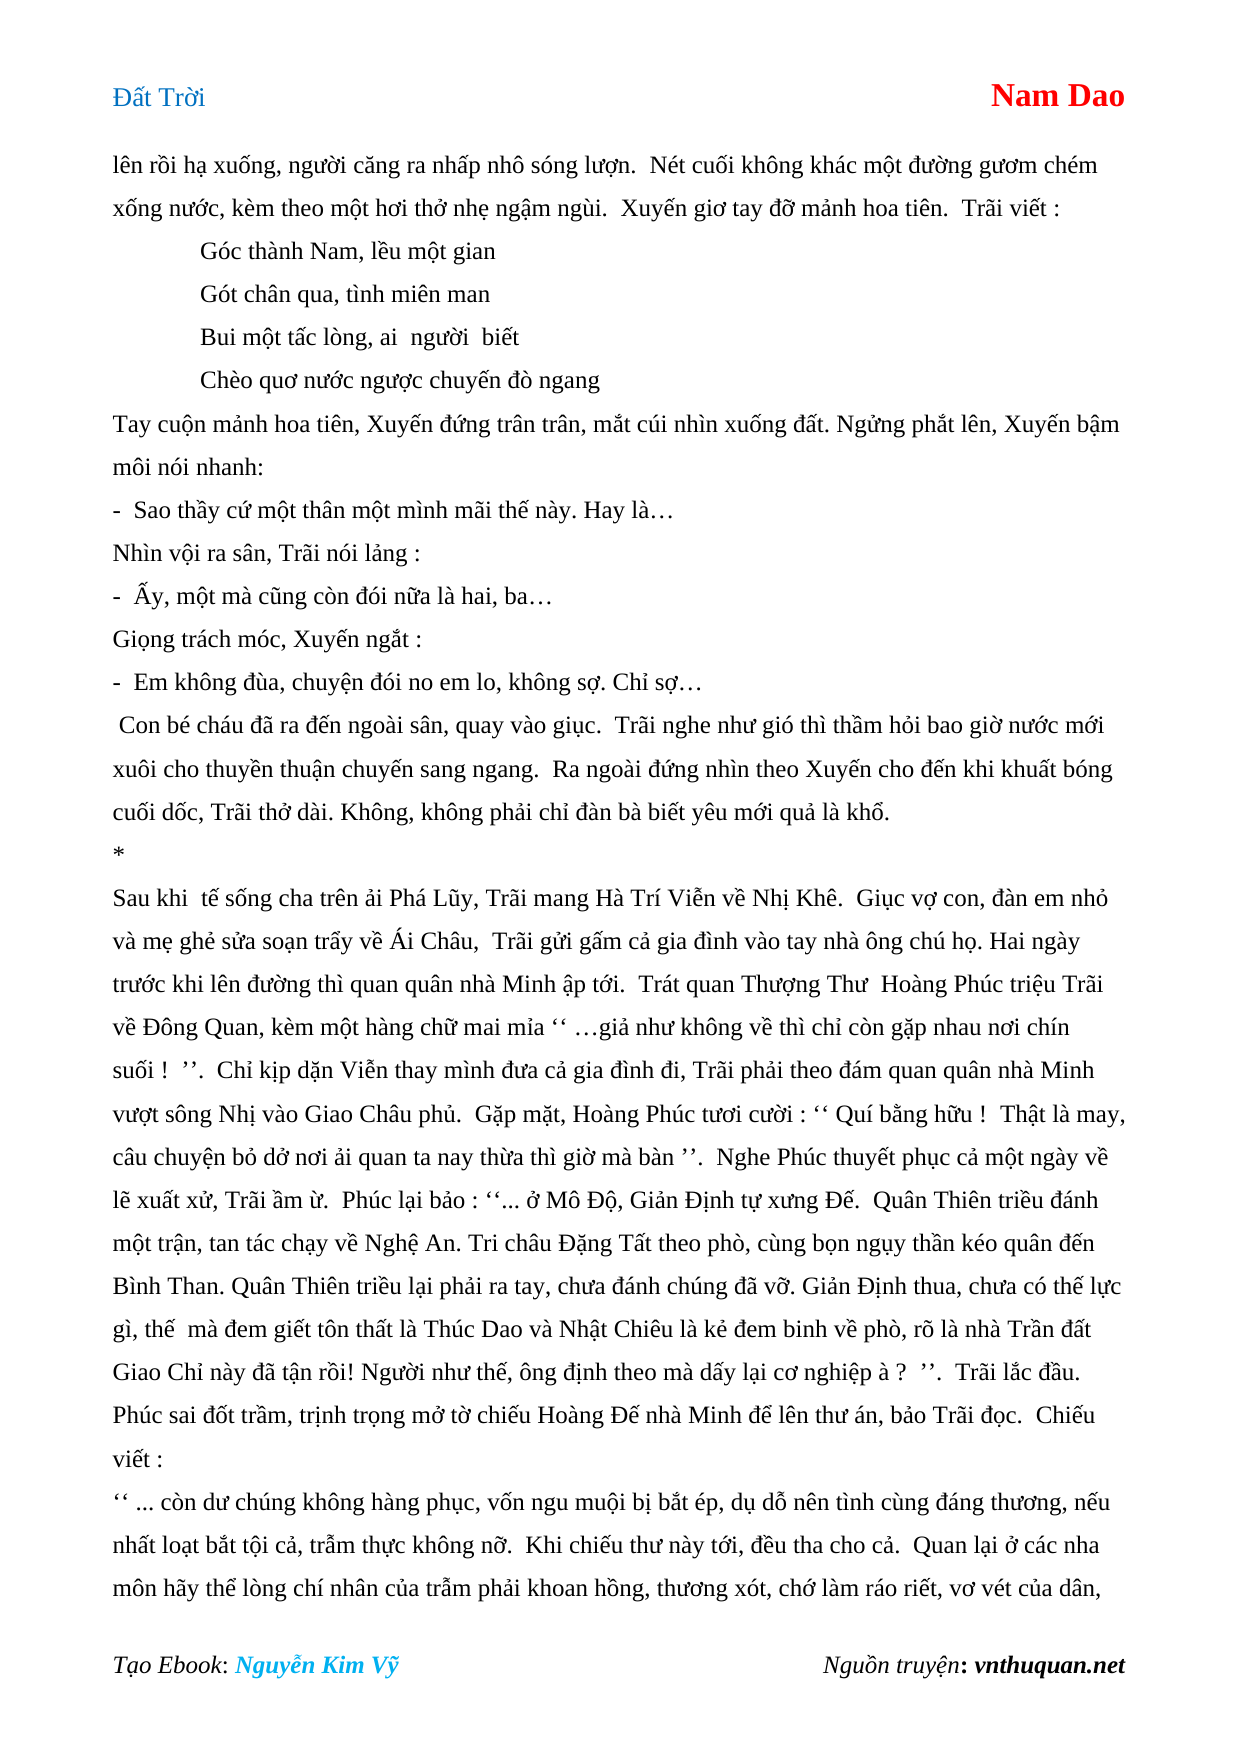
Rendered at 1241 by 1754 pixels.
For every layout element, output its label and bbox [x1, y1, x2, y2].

text [112, 150, 1128, 1602]
